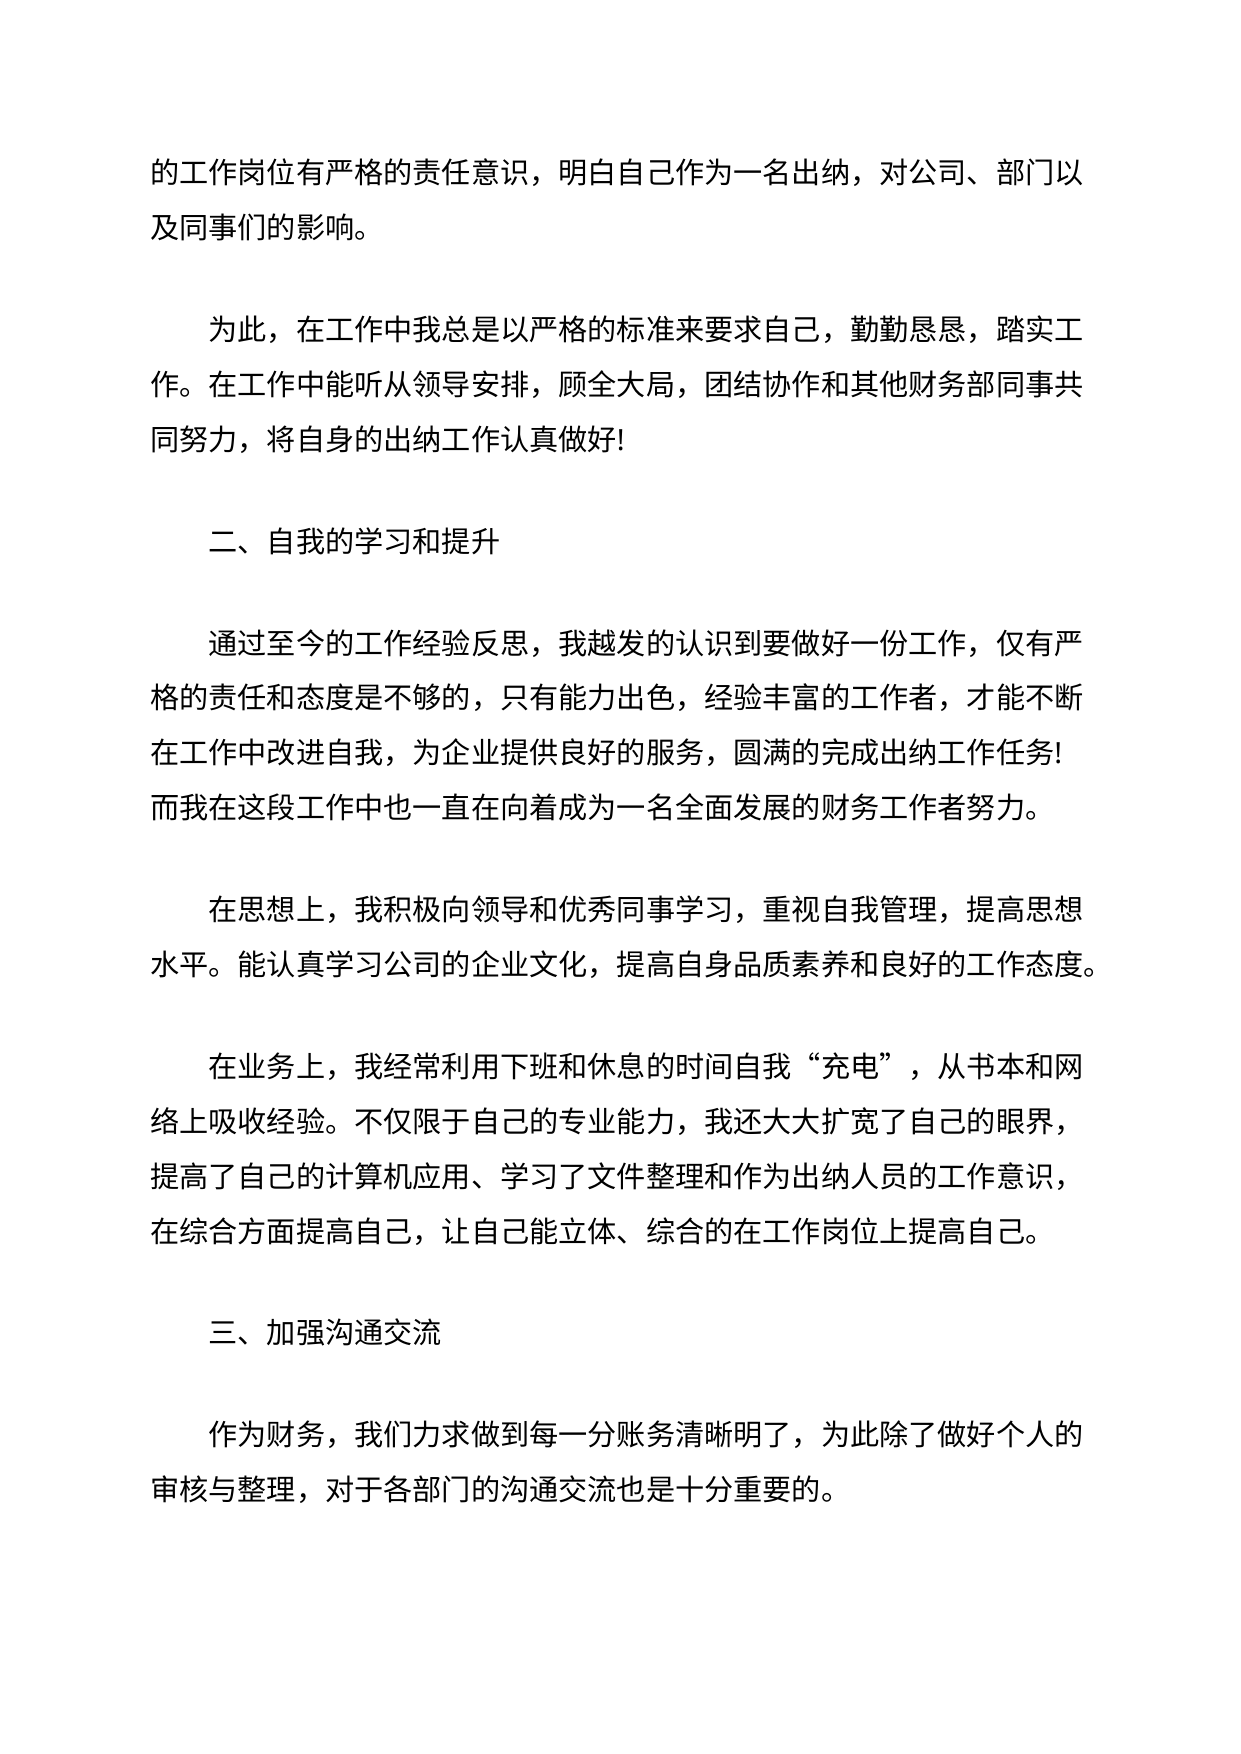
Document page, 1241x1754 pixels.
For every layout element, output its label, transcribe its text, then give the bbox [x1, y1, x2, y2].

text 三、加强沟通交流 [150, 1310, 1090, 1352]
text 通过至今的工作经验反思，我越发的认识到要做好一份工作，仅有严格的责任和态度是不够的，只有能力出色，经验丰富的工作者，才能不断在工作中改进自我，为企业提供良好的服务，圆满的完成出纳工作任务!而我在这段工作中也一直在向着成为一名全面发展的财务工作者努力。 [150, 620, 1090, 827]
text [150, 150, 1090, 247]
text 二、自我的学习和提升 [150, 518, 1090, 561]
text 作为财务，我们力求做到每一分账务清晰明了，为此除了做好个人的审核与整理，对于各部门的沟通交流也是十分重要的。 [150, 1412, 1090, 1509]
text 在思想上，我积极向领导和优秀同事学习，重视自我管理，提高思想水平。能认真学习公司的企业文化，提高自身品质素养和良好的工作态度。 [150, 887, 1090, 984]
text 为此，在工作中我总是以严格的标准来要求自己，勤勤恳恳，踏实工作。在工作中能听从领导安排，顾全大局，团结协作和其他财务部同事共同努力，将自身的出纳工作认真做好! [150, 307, 1090, 459]
text 在业务上，我经常利用下班和休息的时间自我“充电”，从书本和网络上吸收经验。不仅限于自己的专业能力，我还大大扩宽了自己的眼界，提高了自己的计算机应用、学习了文件整理和作为出纳人员的工作意识，在综合方面提高自己，让自己能立体、综合的在工作岗位上提高自己。 [150, 1043, 1090, 1250]
